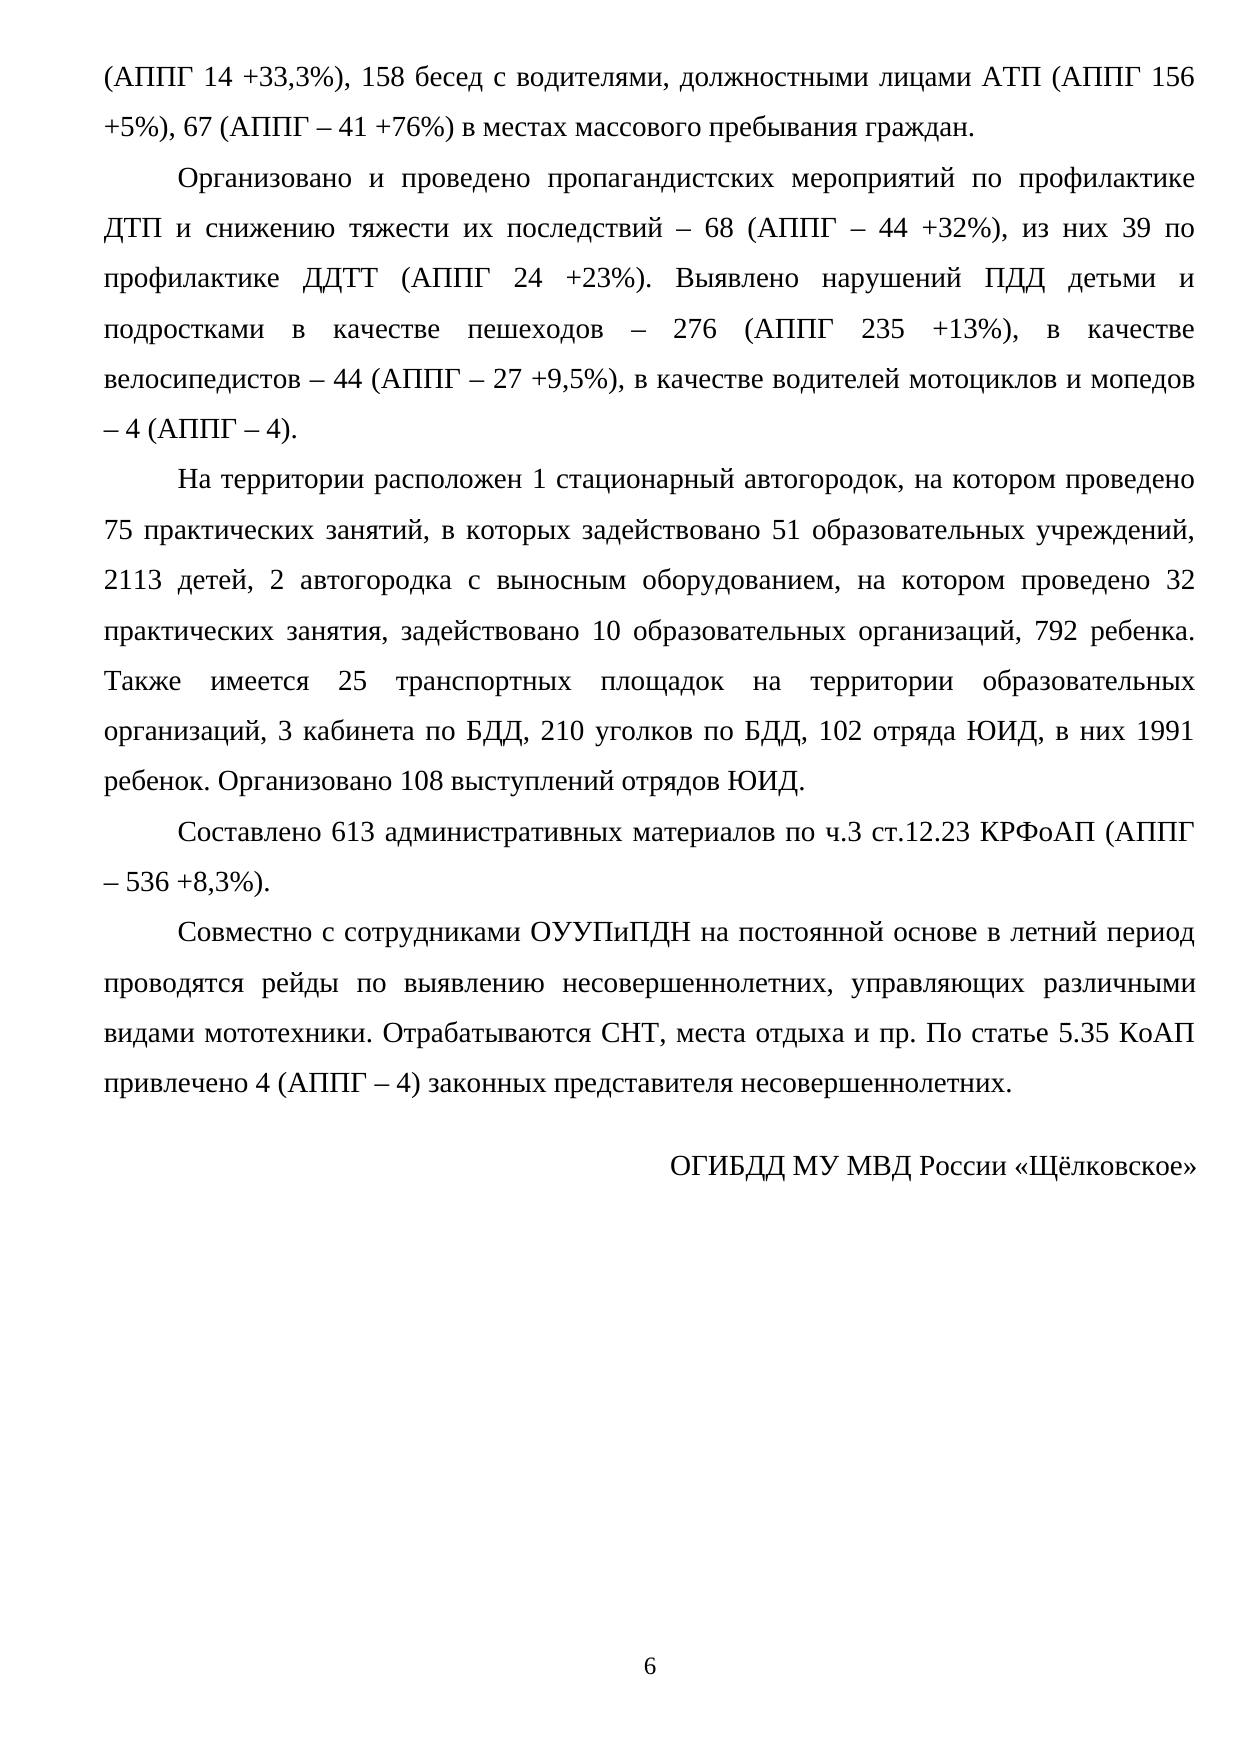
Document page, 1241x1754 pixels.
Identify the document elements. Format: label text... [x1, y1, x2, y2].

text Совместно с сотрудниками ОУУПиПДН на постоянной основе в летний период проводятся рейды по выявлению несовершеннолетних, управляющих различными видами мототехники. Отрабатываются СНТ, места отдыха и пр. По статье 5.35 КоАП привлечено 4 (АППГ – 4) законных представителя несовершеннолетних. [103, 914, 1196, 1099]
text На территории расположен 1 стационарный автогородок, на котором проведено 75 практических занятий, в которых задействовано 51 образовательных учреждений, 2113 детей, 2 автогородка с выносным оборудованием, на котором проведено 32 практических занятия, задействовано 10 образовательных организаций, 792 ребенка. Также имеется 25 транспортных площадок на территории образовательных организаций, 3 кабинета по БДД, 210 уголков по БДД, 102 отряда ЮИД, в них 1991 ребенок. Организовано 108 выступлений отрядов ЮИД. [103, 462, 1196, 797]
text Организовано и проведено пропагандистских мероприятий по профилактике ДТП и снижению тяжести их последствий – 68 (АППГ – 44 +32%), из них 39 по профилактике ДДТТ (АППГ 24 +23%). Выявлено нарушений ПДД детьми и подростками в качестве пешеходов – 276 (АППГ 235 +13%), в качестве велосипедистов – 44 (АППГ – 27 +9,5%), в качестве водителей мотоциклов и мопедов – 4 (АППГ – 4). [103, 160, 1196, 445]
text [103, 59, 1196, 143]
text Составлено 613 административных материалов по ч.3 ст.12.23 КРФоАП (АППГ – 536 +8,3%). [103, 814, 1196, 898]
text ОГИБДД МУ МВД России «Щёлковское» [103, 1148, 1202, 1182]
